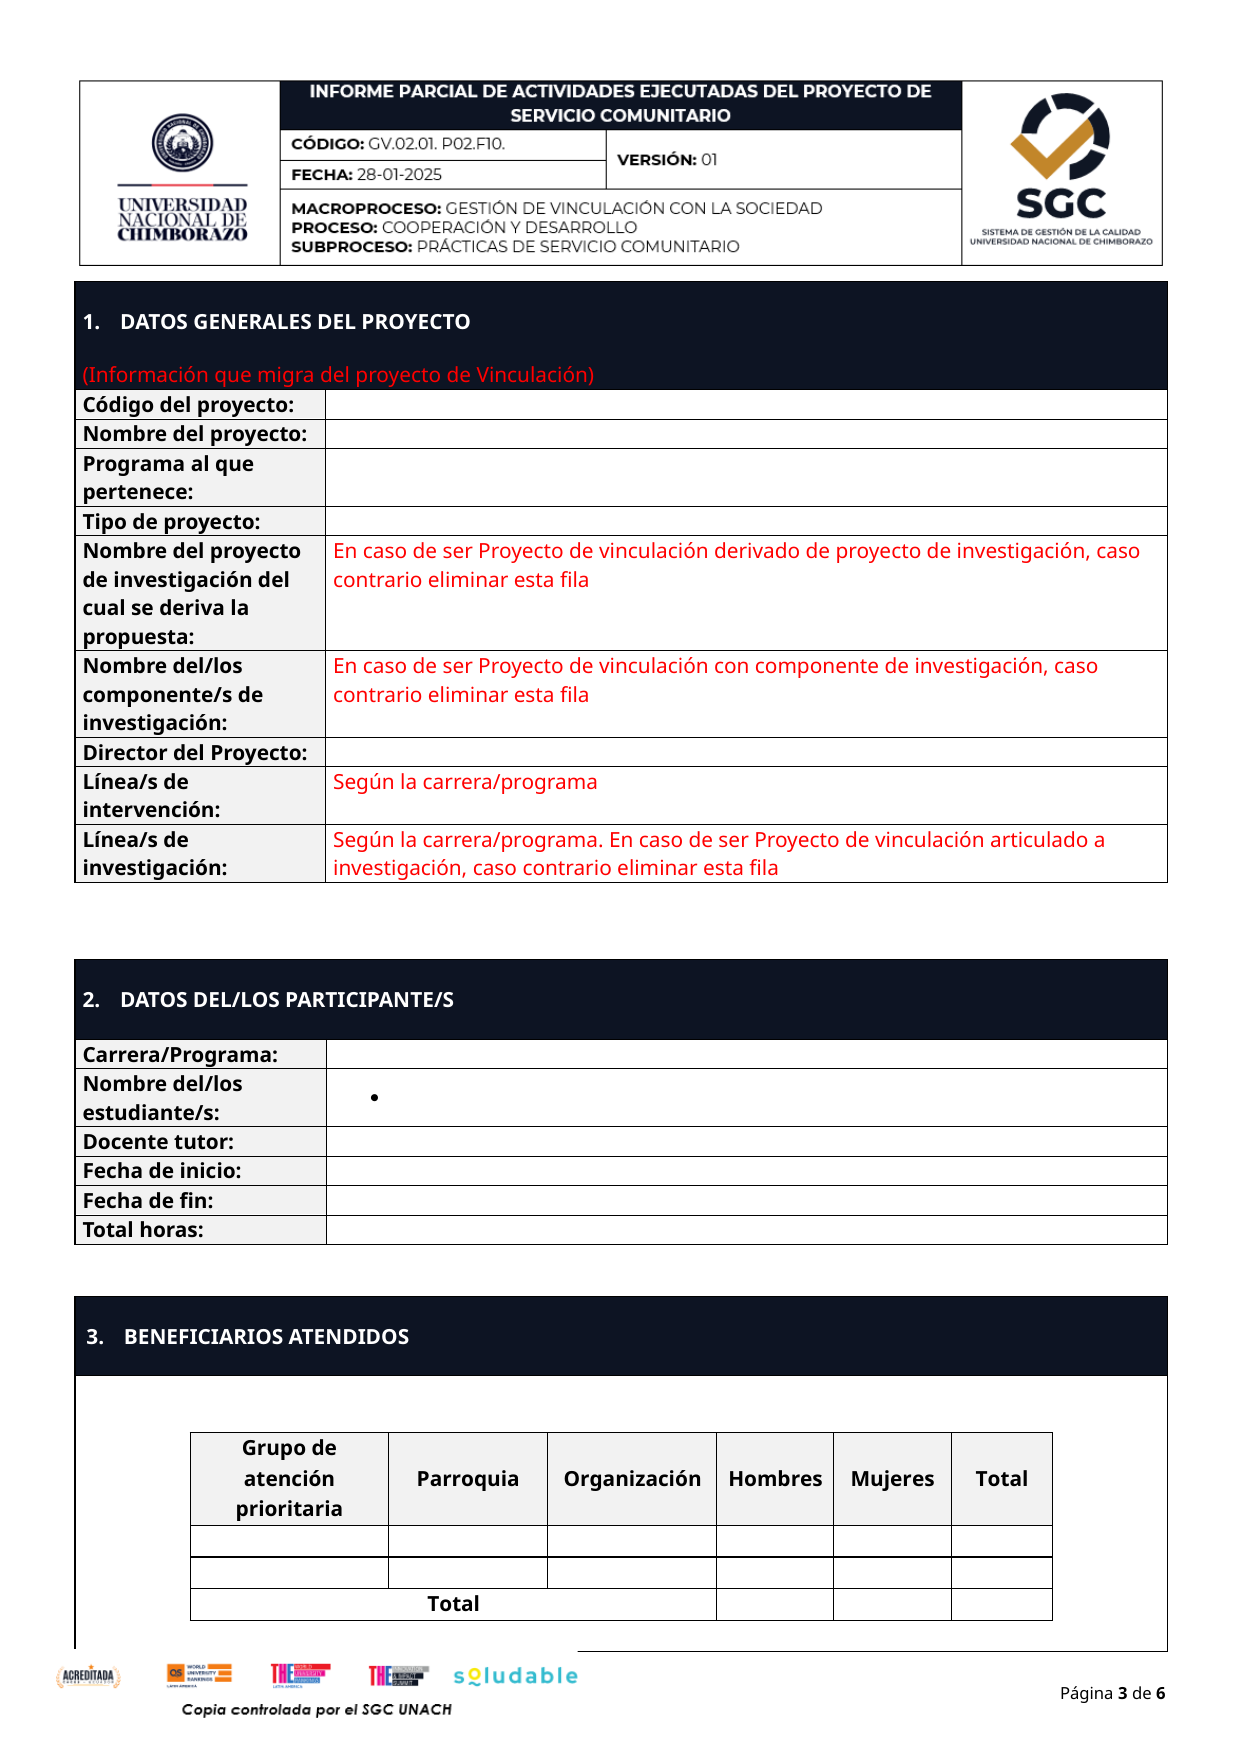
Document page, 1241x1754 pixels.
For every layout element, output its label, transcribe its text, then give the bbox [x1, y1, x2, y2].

table_cell Línea/s de intervención: [76, 767, 325, 824]
table_cell [327, 1186, 1167, 1214]
table_cell [327, 1127, 1167, 1156]
picture [75, 73, 1165, 266]
picture [52, 1649, 578, 1719]
table_cell [327, 1069, 1167, 1126]
table_cell [327, 1040, 1167, 1068]
table_cell [327, 1216, 1167, 1244]
table_cell [327, 1157, 1167, 1185]
table_cell Línea/s de investigación: [76, 825, 325, 882]
table_cell En caso de ser Proyecto de vinculación derivado de proyecto de investigación, caso contrario eliminar esta fila [326, 536, 1167, 650]
table_cell Según la carrera/programa. En caso de ser Proyecto de vinculación articulado a investigación, caso contrario eliminar esta fila [326, 825, 1167, 882]
table_cell Código del proyecto: [76, 390, 325, 418]
table_header BENEFICIARIOS ATENDIDOS [76, 1297, 1167, 1375]
table_cell En caso de ser Proyecto de vinculación con componente de investigación, caso contrario eliminar esta fila [326, 651, 1167, 737]
table_header DATOS DEL/LOS PARTICIPANTE/S [76, 960, 1167, 1039]
table_cell Director del Proyecto: [76, 738, 325, 766]
table_cell [76, 1376, 1167, 1651]
table_cell Fecha de inicio: [76, 1157, 326, 1185]
table_cell Tipo de proyecto: [76, 507, 325, 535]
table_cell Total horas: [76, 1216, 326, 1244]
table_cell [326, 390, 1167, 418]
table_cell Programa al que pertenece: [76, 449, 325, 506]
table_cell Según la carrera/programa [326, 767, 1167, 824]
table_cell Nombre del/los componente/s de investigación: [76, 651, 325, 737]
table_cell Fecha de fin: [76, 1186, 326, 1214]
table_cell Nombre del/los estudiante/s: [76, 1069, 326, 1126]
table_cell [326, 420, 1167, 448]
table_header DATOS GENERALES DEL PROYECTO (Información que migra del proyecto de Vinculación) [76, 282, 1167, 389]
table_cell Nombre del proyecto de investigación del cual se deriva la propuesta: [76, 536, 325, 650]
table_cell [326, 738, 1167, 766]
table_cell Carrera/Programa: [76, 1040, 326, 1068]
table_cell [326, 449, 1167, 506]
table_cell Nombre del proyecto: [76, 420, 325, 448]
table_cell Docente tutor: [76, 1127, 326, 1156]
table_cell [326, 507, 1167, 535]
